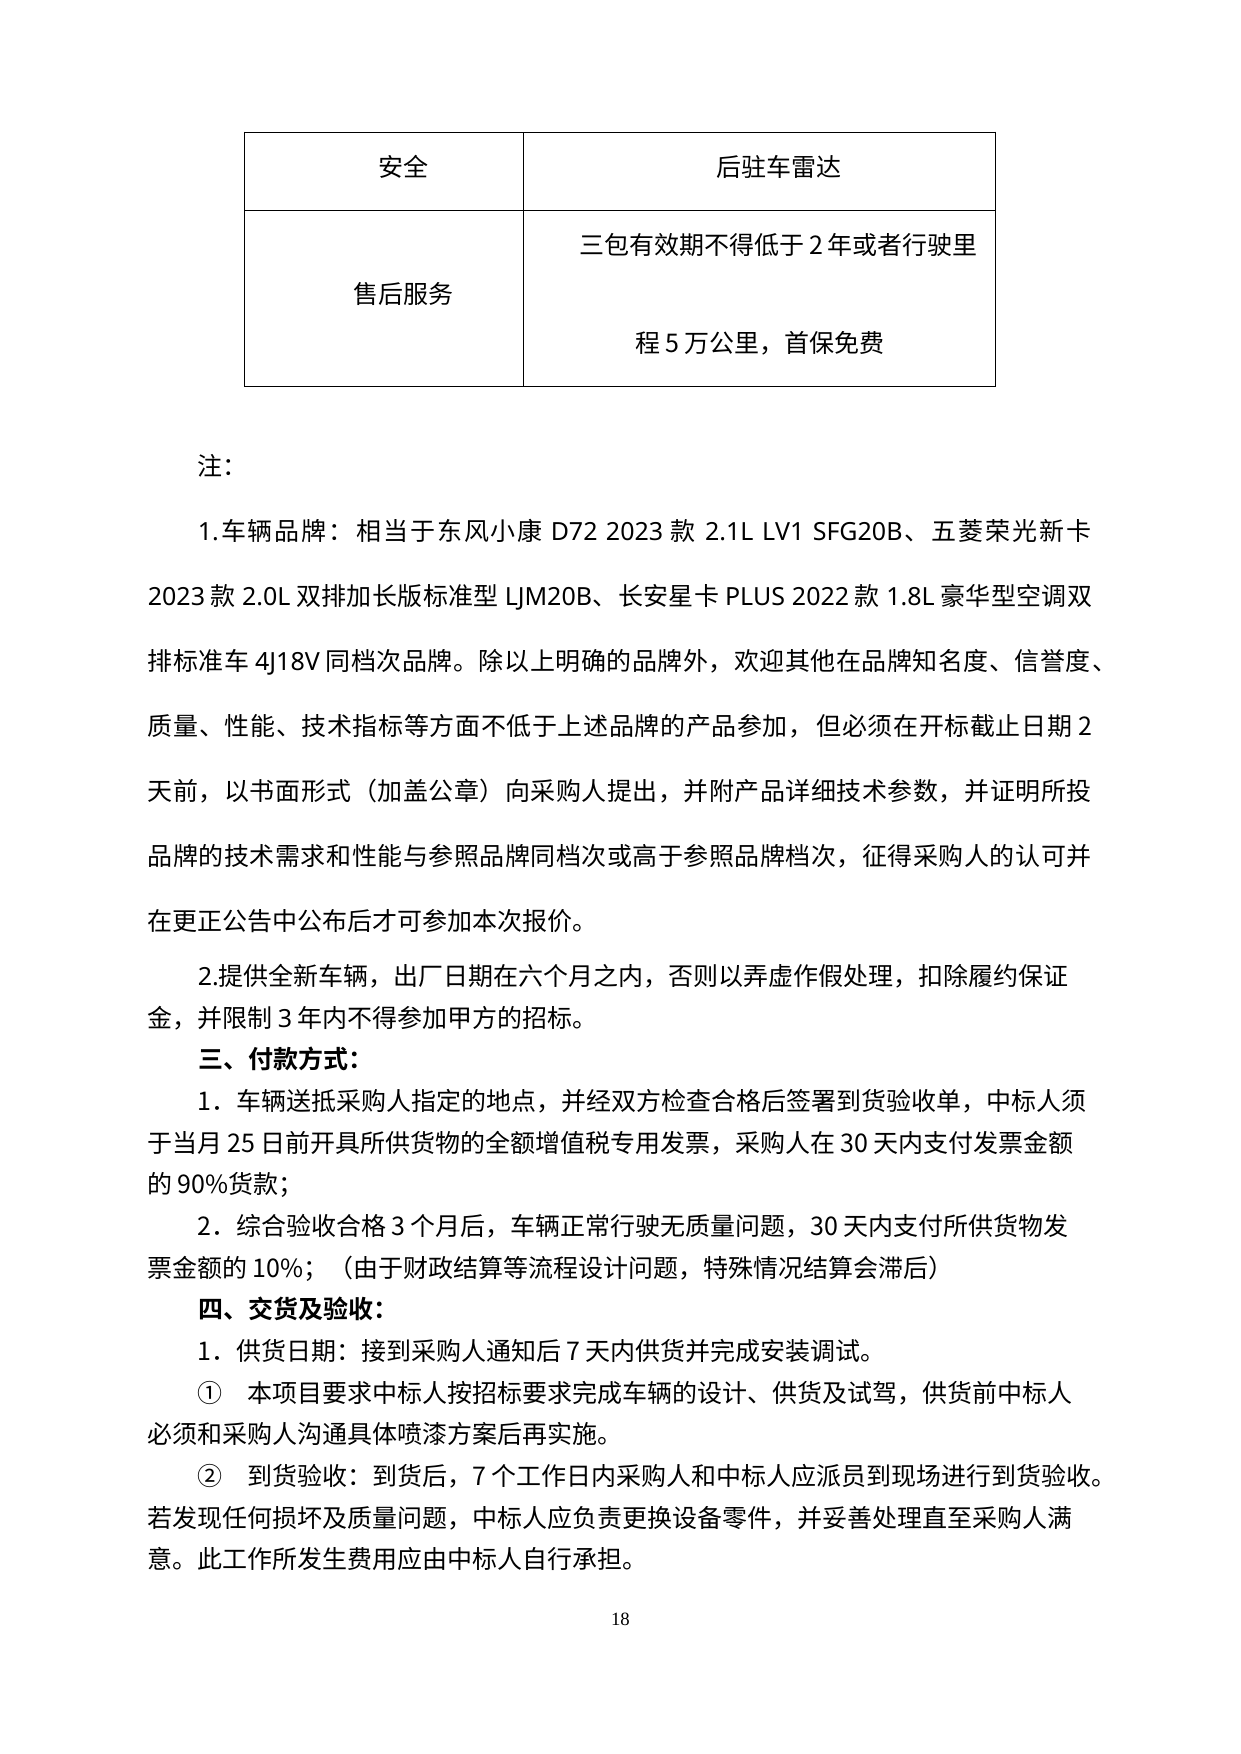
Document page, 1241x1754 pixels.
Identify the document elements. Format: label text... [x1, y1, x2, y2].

table_cell 三包有效期不得低于2年或者行驶里程5万公里，首保免费 [524, 211, 995, 386]
list 供货日期：接到采购人通知后7天内供货并完成安装调试。 [148, 1327, 1092, 1369]
text 四、交货及验收： [148, 1286, 1092, 1327]
text 注： [148, 432, 1092, 497]
list 本项目要求中标人按招标要求完成车辆的设计、供货及试驾，供货前中标人必须和采购人沟通具体喷漆方案后再实施。 [148, 1369, 1092, 1452]
text 三、付款方式： [148, 1036, 1092, 1077]
list 综合验收合格3个月后，车辆正常行驶无质量问题，30天内支付所供货物发票金额的10%；（由于财政结算等流程设计问题，特殊情况结算会滞后） [148, 1202, 1092, 1286]
table_cell 安全 [245, 133, 523, 210]
text 2.提供全新车辆，出厂日期在六个月之内，否则以弄虚作假处理，扣除履约保证金，并限制3年内不得参加甲方的招标。 [148, 952, 1092, 1036]
text 1.车辆品牌：相当于东风小康D72 2023款 2.1L LV1 SFG20B、五菱荣光新卡2023款 2.0L双排加长版标准型LJM20B、长安星卡PLUS 2022款 1.8L豪华型空调双排标准车4J18V同档次品牌。除以上明确的品牌外，欢迎其他在品牌知名度、信誉度、质量、性能、技术指标等方面不低于上述品牌的产品参加，但必须在开标截止日期2天前，以书面形式（加盖公章）向采购人提出，并附产品详细技术参数，并证明所投品牌的技术需求和性能与参照品牌同档次或高于参照品牌档次，征得采购人的认可并在更正公告中公布后才可参加本次报价。 [148, 497, 1092, 952]
list 到货验收：到货后，7个工作日内采购人和中标人应派员到现场进行到货验收。若发现任何损坏及质量问题，中标人应负责更换设备零件，并妥善处理直至采购人满意。此工作所发生费用应由中标人自行承担。 [148, 1452, 1092, 1577]
table_cell 售后服务 [245, 211, 523, 386]
table_cell 后驻车雷达 [524, 133, 995, 210]
list 车辆送抵采购人指定的地点，并经双方检查合格后签署到货验收单，中标人须于当月25日前开具所供货物的全额增值税专用发票，采购人在30天内支付发票金额的90%货款； [148, 1077, 1092, 1202]
